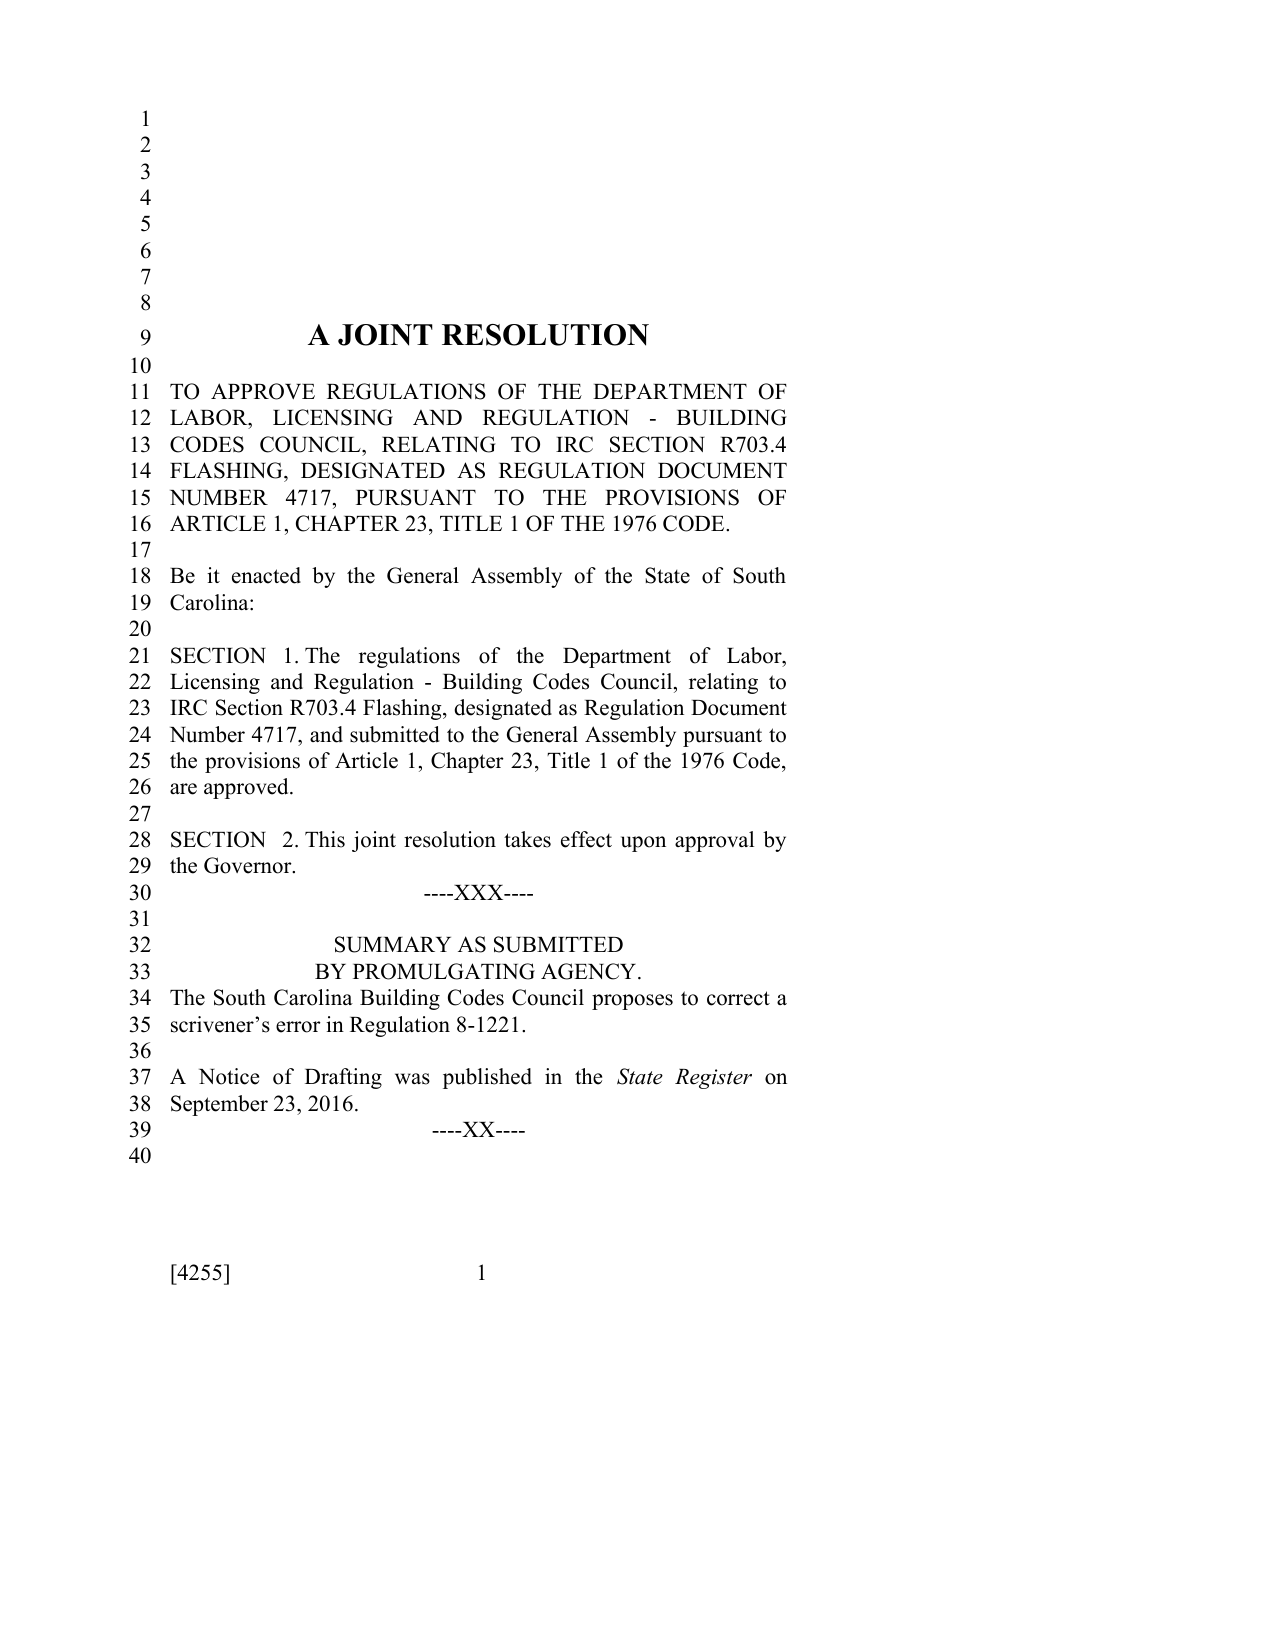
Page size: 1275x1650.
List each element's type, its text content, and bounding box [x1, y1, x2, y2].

text A Notice of Drafting was published in the State Register on September 23, 2016. [169, 1063, 787, 1116]
text TO APPROVE REGULATIONS OF THE DEPARTMENT OF LABOR, LICENSING AND REGULATION - BUILDING CODES COUNCIL, RELATING TO IRC SECTION R703.4 FLASHING, DESIGNATED AS REGULATION DOCUMENT NUMBER 4717, PURSUANT TO THE PROVISIONS OF ARTICLE 1, CHAPTER 23, TITLE 1 OF THE 1976 CODE. [169, 378, 787, 536]
text SUMMARY AS SUBMITTED [169, 932, 787, 958]
text The South Carolina Building Codes Council proposes to correct a scrivener’s error in Regulation 8-1221. [169, 984, 787, 1037]
text Be it enacted by the General Assembly of the State of South Carolina: [169, 563, 787, 615]
text SECTION 1. The regulations of the Department of Labor, Licensing and Regulation - Building Codes Council, relating to IRC Section R703.4 Flashing, designated as Regulation Document Number 4717, and submitted to the General Assembly pursuant to the provisions of Article 1, Chapter 23, Title 1 of the 1976 Code, are approved. [169, 642, 787, 800]
text SECTION 2. This joint resolution takes effect upon approval by the Governor. [169, 826, 787, 879]
text ----XX---- [169, 1116, 787, 1142]
text BY PROMULGATING AGENCY. [169, 958, 787, 984]
text ----XXX---- [169, 879, 787, 905]
text A JOINT RESOLUTION [169, 316, 787, 352]
